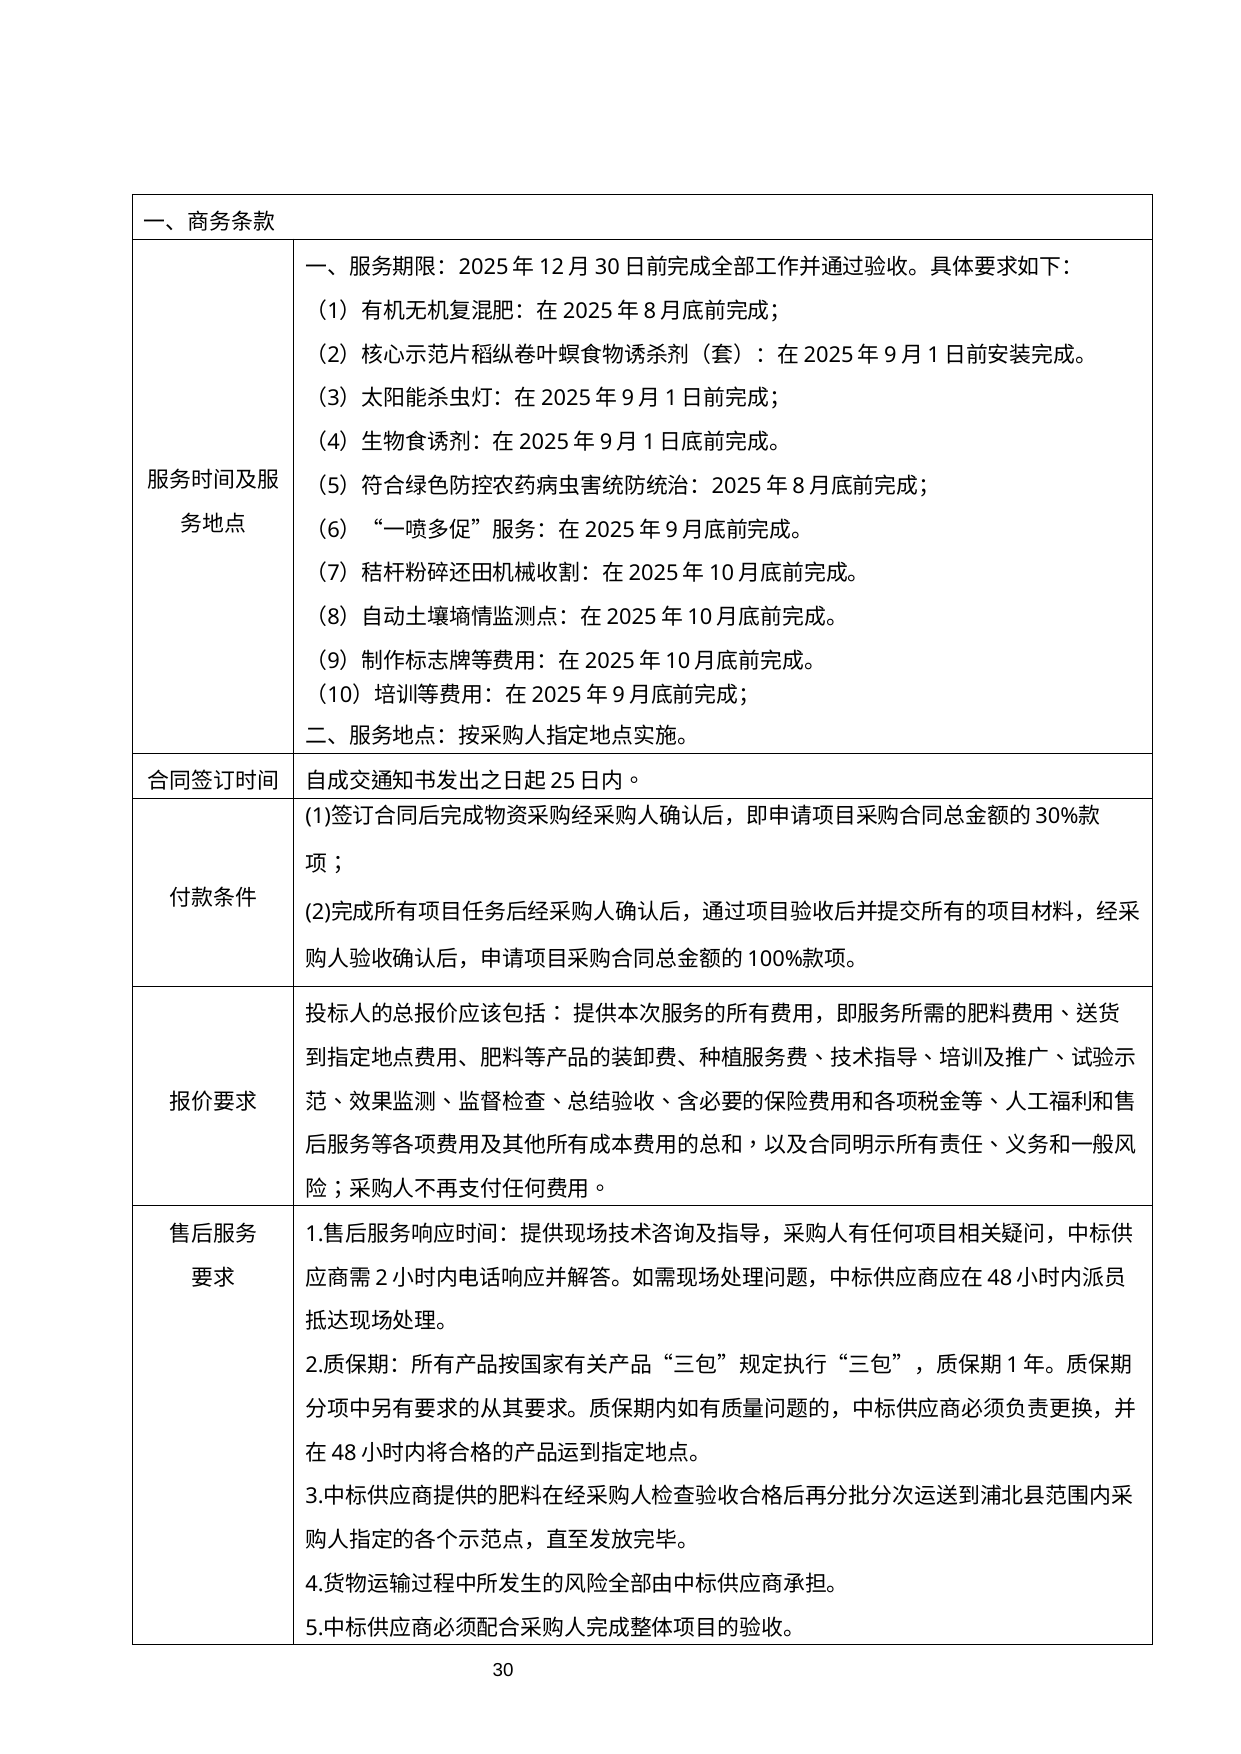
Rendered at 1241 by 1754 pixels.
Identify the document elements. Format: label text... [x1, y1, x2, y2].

table_cell 报价要求 [133, 987, 293, 1205]
table_cell (1)签订合同后完成物资采购经采购人确认后，即申请项目采购合同总金额的30%款项； (2)完成所有项目任务后经采购人确认后，通过项目验收后并提交所有的项目材料，经采购人验收确认后，申请项目采购合同总金额的100%款项。 [294, 799, 1152, 986]
table_cell 售后服务 要求 [133, 1206, 293, 1644]
table_cell 合同签订时间 [133, 754, 293, 797]
table_header 一、商务条款 [133, 195, 1152, 238]
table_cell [294, 1206, 1152, 1644]
table_cell 一、服务期限：2025年12月30日前完成全部工作并通过验收。具体要求如下： （1）有机无机复混肥：在2025年8月底前完成； （2）核心示范片稻纵卷叶螟食物诱杀剂（套）：在2025年9月1日前安装完成。 （3）太阳能杀虫灯：在2025年9月1日前完成； （4）生物食诱剂：在2025年9月1日底前完成。 （5）符合绿色防控农药病虫害统防统治：2025年8月底前完成； （6）“一喷多促”服务：在2025年9月底前完成。 （7）秸杆粉碎还田机械收割：在2025年10月底前完成。 （8）自动土壤墒情监测点：在2025年10月底前完成。 （9）制作标志牌等费用：在2025年10月底前完成。 （10）培训等费用：在2025年9月底前完成； 二、服务地点：按采购人指定地点实施。 [294, 240, 1152, 753]
table_cell 投标人的总报价应该包括： 提供本次服务的所有费用，即服务所需的肥料费用、送货到指定地点费用、肥料等产品的装卸费、种植服务费、技术指导、培训及推广、试验示范、效果监测、监督检查、总结验收、含必要的保险费用和各项税金等、人工福利和售后服务等各项费用及其他所有成本费用的总和，以及合同明示所有责任、义务和一般风险；采购人不再支付任何费用。 [294, 987, 1152, 1205]
table_cell 付款条件 [133, 799, 293, 986]
table_cell 服务时间及服务地点 [133, 240, 293, 753]
table_cell 自成交通知书发出之日起25日内。 [294, 754, 1152, 797]
